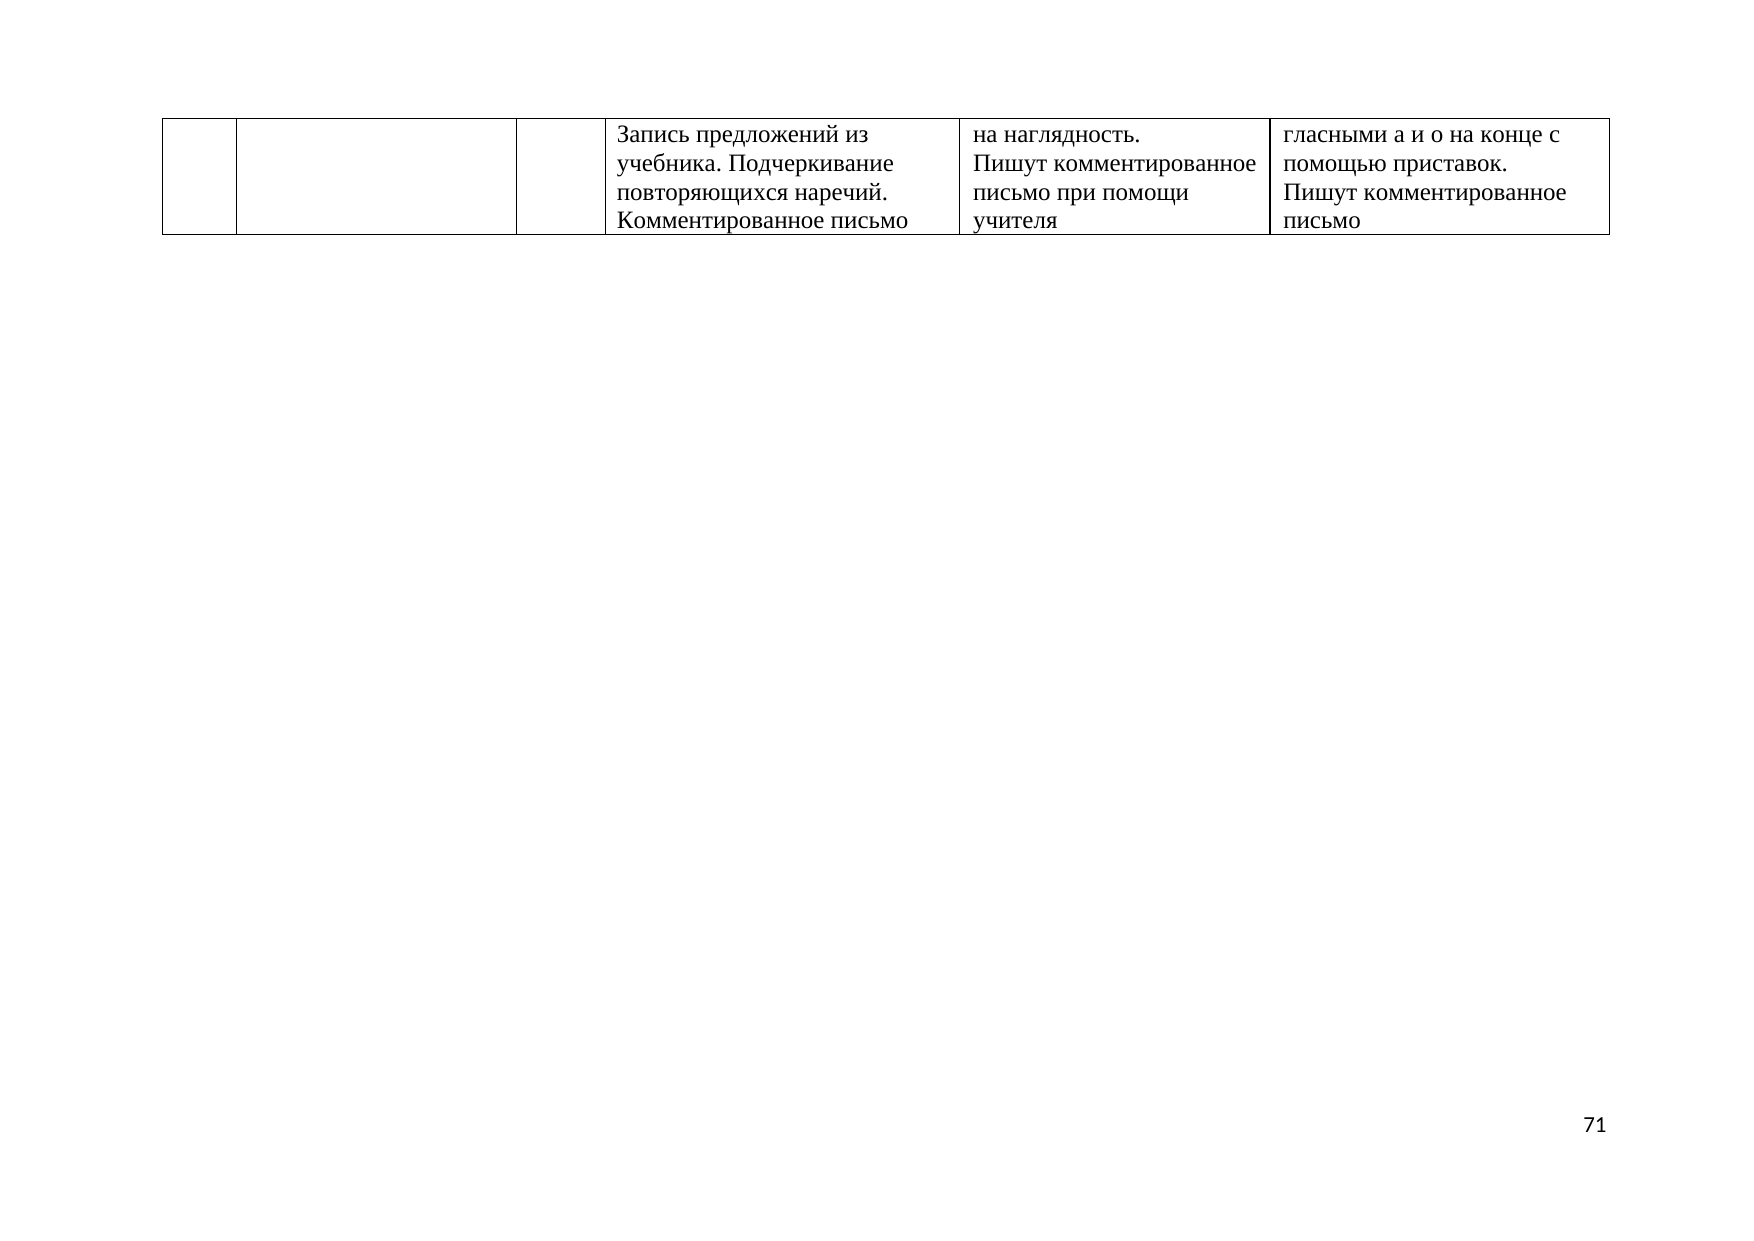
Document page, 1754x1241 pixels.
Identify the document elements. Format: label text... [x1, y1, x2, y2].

table_cell 1 [517, 119, 605, 234]
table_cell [237, 119, 516, 234]
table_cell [960, 119, 1269, 234]
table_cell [606, 119, 959, 234]
table_cell [163, 119, 236, 234]
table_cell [1271, 119, 1609, 234]
